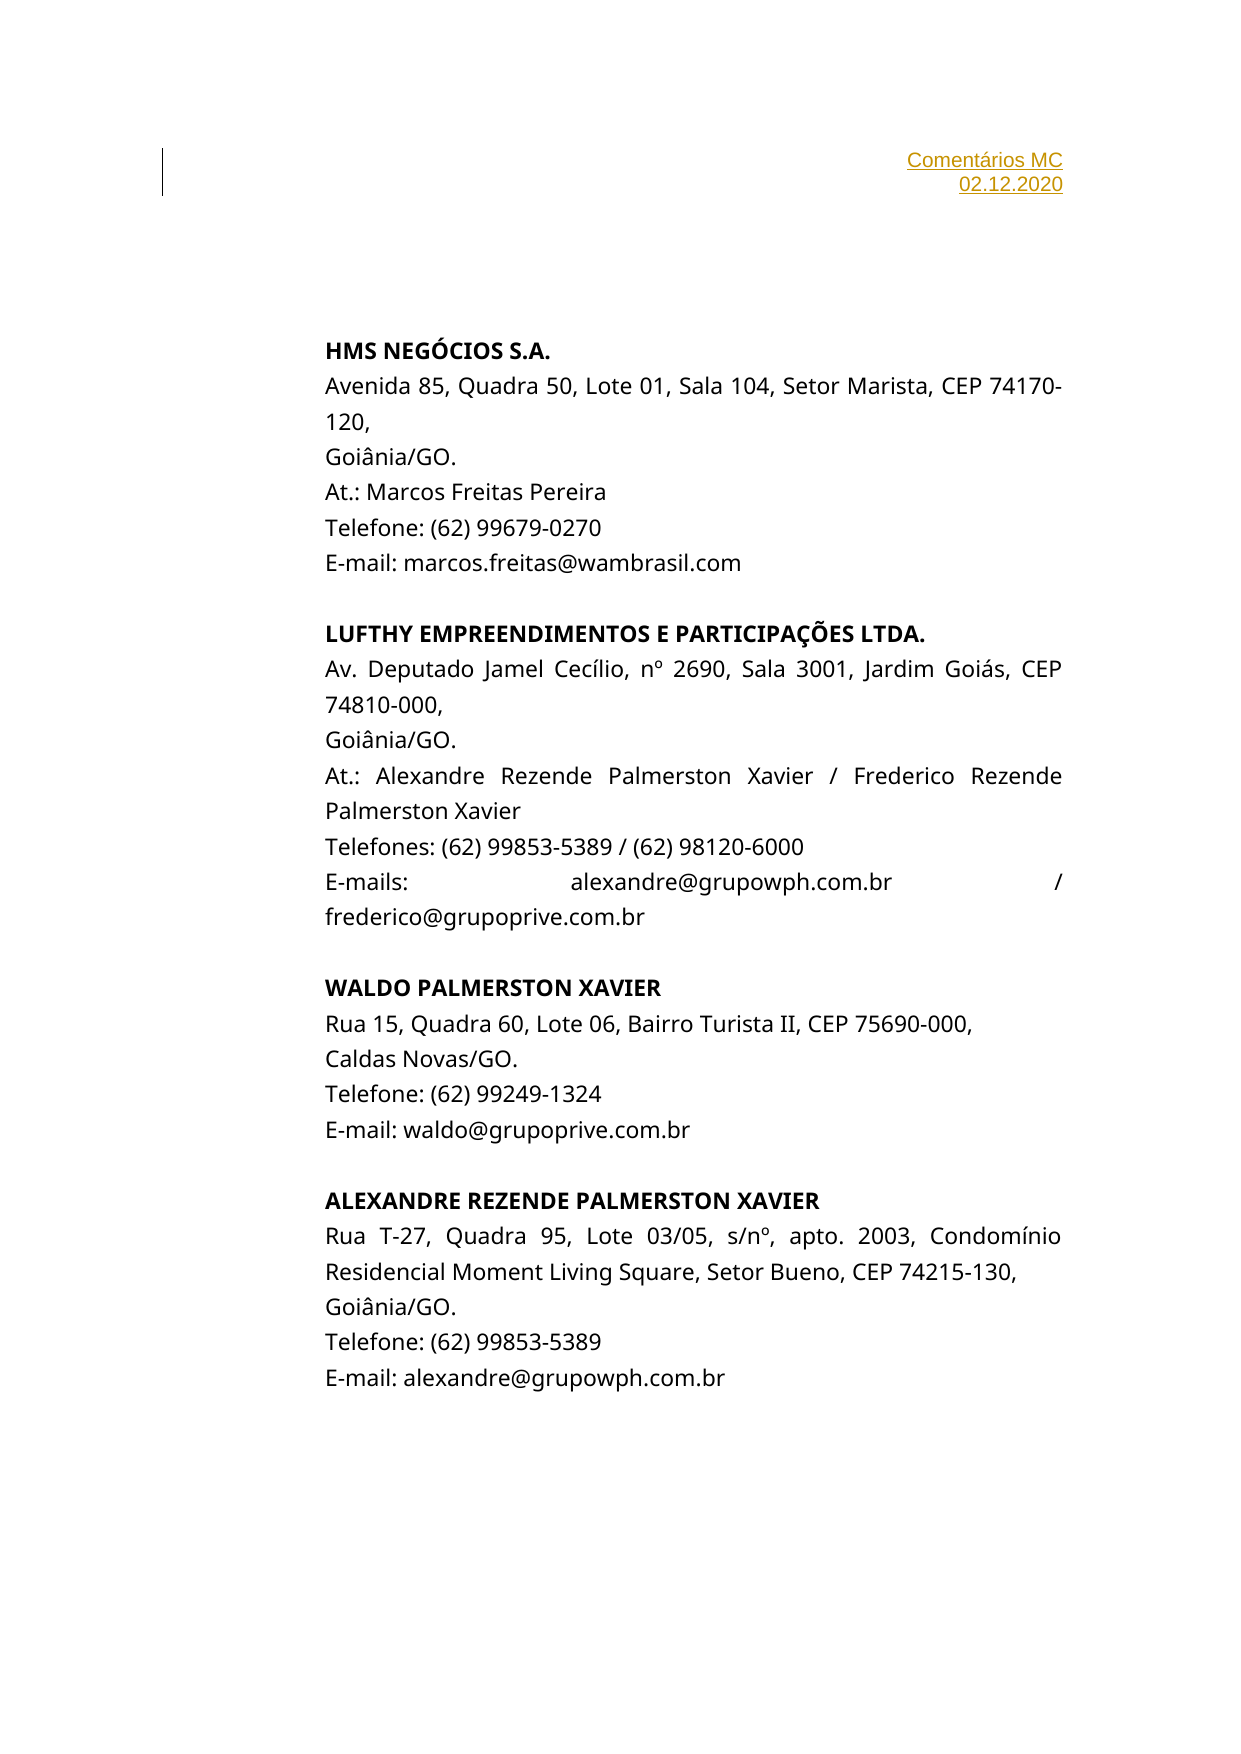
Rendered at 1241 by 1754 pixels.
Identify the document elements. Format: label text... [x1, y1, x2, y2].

list Telefone: (62) 99249-1324 [325, 1074, 1063, 1110]
list Telefone: (62) 99853-5389 [325, 1322, 1063, 1358]
list Avenida 85, Quadra 50, Lote 01, Sala 104, Setor Marista, CEP 74170-120, [325, 366, 1063, 437]
list Av. Deputado Jamel Cecílio, nº 2690, Sala 3001, Jardim Goiás, CEP 74810-000, [325, 649, 1063, 720]
text Rua T-27, Quadra 95, Lote 03/05, s/nº, apto. 2003, Condomínio Residencial Moment Living Square, Setor Bueno, CEP 74215-130, [325, 1216, 1063, 1287]
list LUFTHY EMPREENDIMENTOS E PARTICIPAÇÕES LTDA. [325, 614, 1063, 649]
text Goiânia/GO. [177, 1287, 1063, 1322]
list At.: Alexandre Rezende Palmerston Xavier / Frederico Rezende Palmerston Xavier [325, 756, 1063, 827]
list Goiânia/GO. [325, 437, 1063, 472]
list At.: Marcos Freitas Pereira [325, 472, 1063, 508]
list E-mail: waldo@grupoprive.com.br [325, 1110, 1063, 1145]
list Telefone: (62) 99679-0270 [325, 508, 1063, 543]
list E-mail: alexandre@grupowph.com.br [325, 1358, 1063, 1393]
text ALEXANDRE REZENDE PALMERSTON XAVIER [251, 1181, 1063, 1216]
text Caldas Novas/GO. [177, 1039, 1063, 1074]
list Goiânia/GO. [325, 720, 1063, 756]
text Rua 15, Quadra 60, Lote 06, Bairro Turista II, CEP 75690-000, [177, 1004, 1063, 1039]
list HMS NEGÓCIOS S.A. [325, 331, 1063, 366]
list Telefones: (62) 99853-5389 / (62) 98120-6000 [325, 827, 1063, 862]
list E-mails: alexandre@grupowph.com.br / frederico@grupoprive.com.br [325, 862, 1063, 933]
list E-mail: marcos.freitas@wambrasil.com [325, 543, 1063, 579]
text WALDO PALMERSTON XAVIER [177, 968, 1063, 1004]
